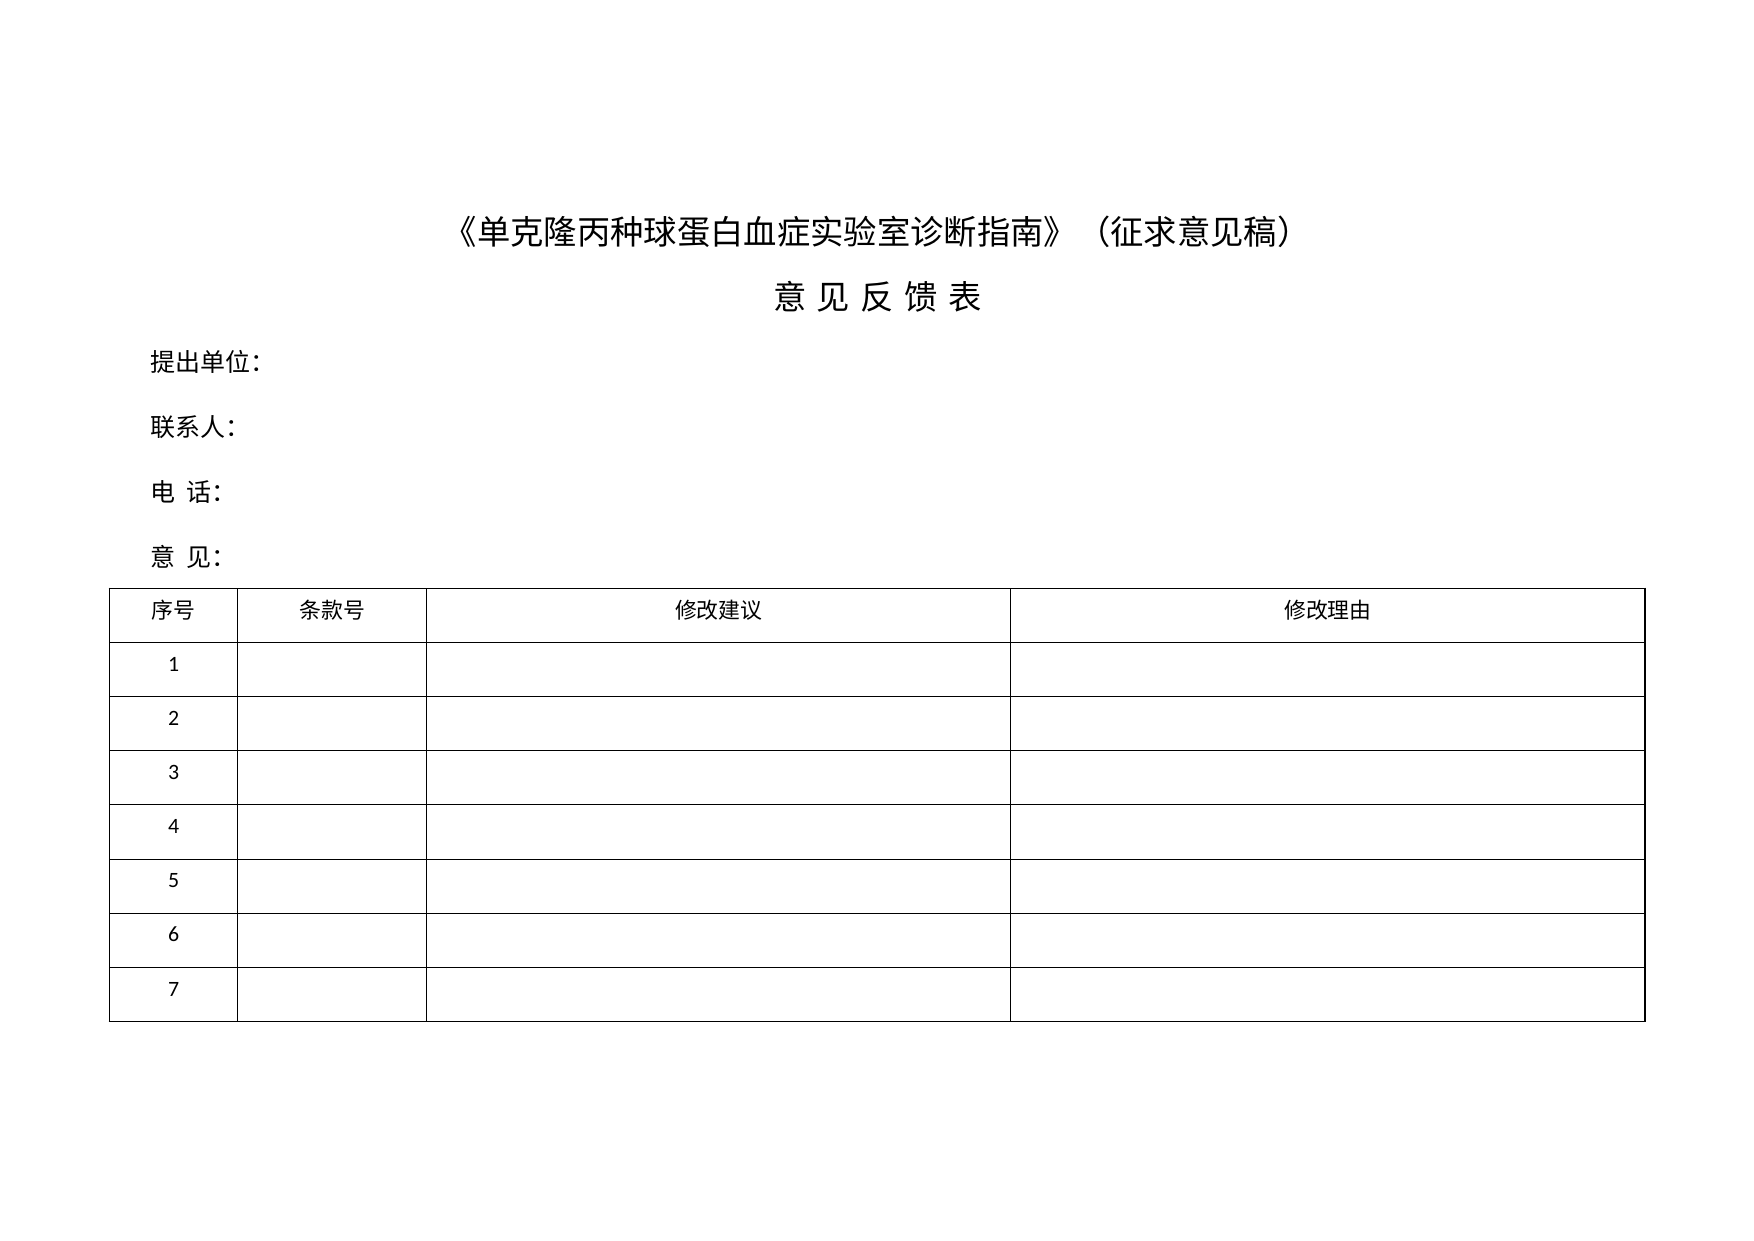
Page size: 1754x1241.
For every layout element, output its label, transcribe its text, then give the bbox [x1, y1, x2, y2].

table_cell [238, 968, 426, 1021]
text 提出单位： [150, 328, 1604, 393]
text 联系人： [150, 393, 1604, 458]
table_cell 4 [110, 805, 237, 858]
table_cell [238, 751, 426, 804]
table_cell [238, 643, 426, 696]
table_cell 7 [110, 968, 237, 1021]
table_cell [427, 968, 1010, 1021]
text 意见反馈表 [150, 263, 1604, 328]
table_cell 2 [110, 697, 237, 750]
table_cell [238, 860, 426, 913]
table_cell [238, 805, 426, 858]
table_cell [1011, 860, 1644, 913]
table_cell [427, 860, 1010, 913]
table_cell [1011, 914, 1644, 967]
table_cell [427, 914, 1010, 967]
table_cell [427, 751, 1010, 804]
table_cell 5 [110, 860, 237, 913]
table_cell [427, 643, 1010, 696]
text 《单克隆丙种球蛋白血症实验室诊断指南》（征求意见稿） [150, 198, 1604, 263]
table_header 条款号 [238, 589, 426, 642]
table_cell [1011, 643, 1644, 696]
table_cell [1011, 751, 1644, 804]
table_cell [427, 805, 1010, 858]
table_cell 1 [110, 643, 237, 696]
text 意 见： [150, 523, 1604, 588]
text 电 话： [150, 458, 1604, 523]
table_header 修改建议 [427, 589, 1010, 642]
table_cell [427, 697, 1010, 750]
table_cell 3 [110, 751, 237, 804]
table_header 修改理由 [1011, 589, 1644, 642]
table_cell 6 [110, 914, 237, 967]
table_header 序号 [110, 589, 237, 642]
table_cell [1011, 805, 1644, 858]
table_cell [1011, 697, 1644, 750]
table_cell [1011, 968, 1644, 1021]
table_cell [238, 914, 426, 967]
table_cell [238, 697, 426, 750]
